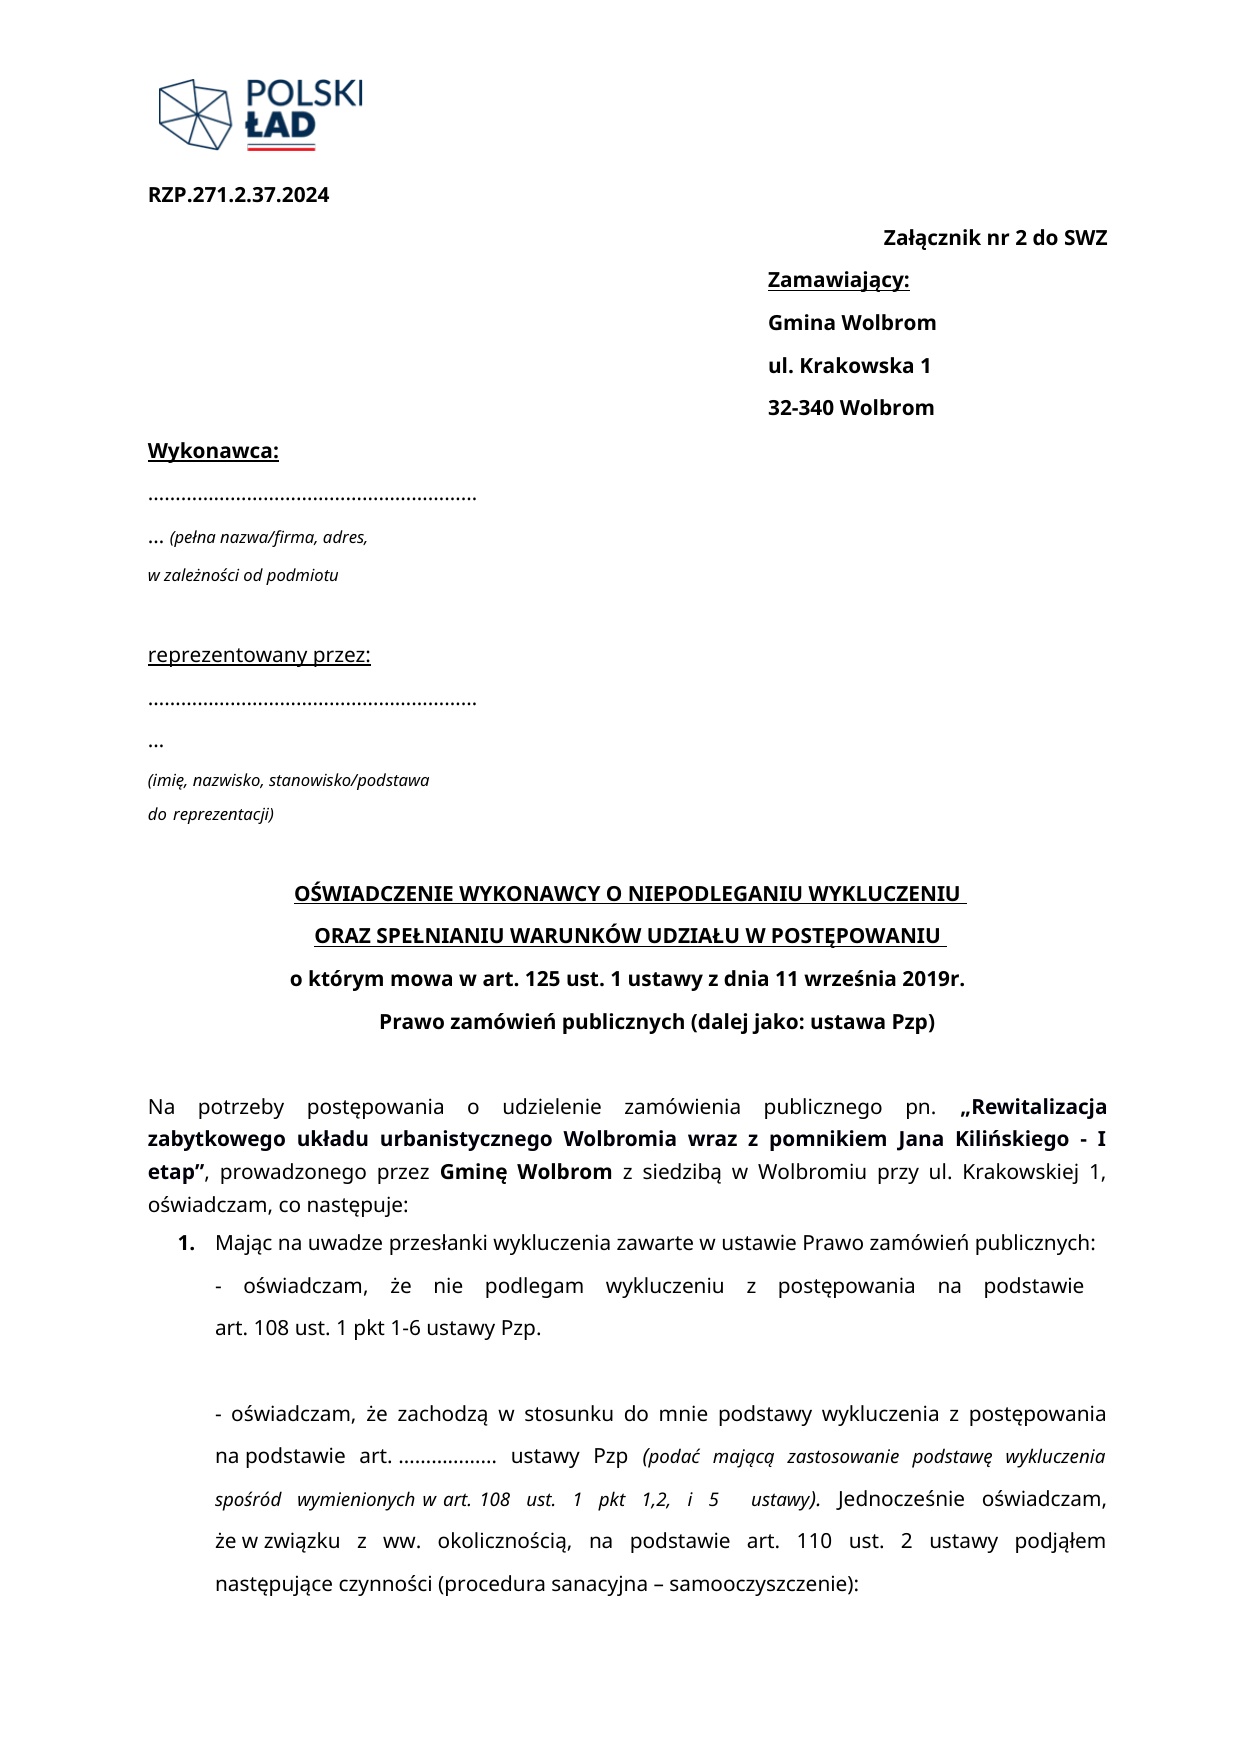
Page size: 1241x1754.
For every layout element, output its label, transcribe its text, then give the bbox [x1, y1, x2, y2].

text OŚWIADCZENIE WYKONAWCY O NIEPODLEGANIU WYKLUCZENIU [148, 879, 1107, 907]
text - oświadczam, że zachodzą w stosunku do mnie podstawy wykluczenia z postępowania na podstawie art. ……………… ustawy Pzp (podać mającą zastosowanie podstawę wykluczenia spośród wymienionych w art. 108 ust. 1 pkt 1,2, i 5 ustawy). Jednocześnie oświadczam, że w związku z ww. okolicznością, na podstawie art. 110 ust. 2 ustawy podjąłem następujące czynności (procedura sanacyjna – samooczyszczenie): [215, 1399, 1107, 1598]
text - oświadczam, że nie podlegam wykluczeniu z postępowania na podstawie art. 108 ust. 1 pkt 1-6 ustawy Pzp. [215, 1271, 1107, 1342]
text Załącznik nr 2 do SWZ [694, 223, 1107, 251]
text ul. Krakowska 1 [768, 351, 1107, 379]
text w zależności od podmiotu [148, 564, 487, 586]
text reprezentowany przez: [148, 640, 1107, 669]
text ORAZ SPEŁNIANIU WARUNKÓW UDZIAŁU W POSTĘPOWANIU [148, 922, 1107, 950]
picture [159, 79, 363, 151]
text ……………………………………………………… [148, 683, 487, 754]
text o którym mowa w art. 125 ust. 1 ustawy z dnia 11 września 2019r. [148, 964, 1107, 993]
text Zamawiający: [694, 266, 1107, 294]
text Gmina Wolbrom [768, 308, 1107, 337]
text Na potrzeby postępowania o udzielenie zamówienia publicznego pn. „Rewitalizacja zabytkowego układu urbanistycznego Wolbromia wraz z pomnikiem Jana Kilińskiego - I etap”, prowadzonego przez Gminę Wolbrom z siedzibą w Wolbromiu przy ul. Krakowskiej 1, oświadczam, co następuje: [148, 1092, 1107, 1218]
text Wykonawca: [148, 436, 1107, 464]
text (imię, nazwisko, stanowisko/podstawa do reprezentacji) [148, 768, 487, 825]
text Prawo zamówień publicznych (dalej jako: ustawa Pzp) [148, 1007, 1107, 1035]
text ……………………………………………………… (pełna nazwa/firma, adres, [148, 478, 487, 549]
text RZP.271.2.37.2024 [148, 180, 1107, 209]
text 32-340 Wolbrom [768, 393, 1107, 422]
list Mając na uwadze przesłanki wykluczenia zawarte w ustawie Prawo zamówień publicznych: [177, 1228, 1107, 1257]
